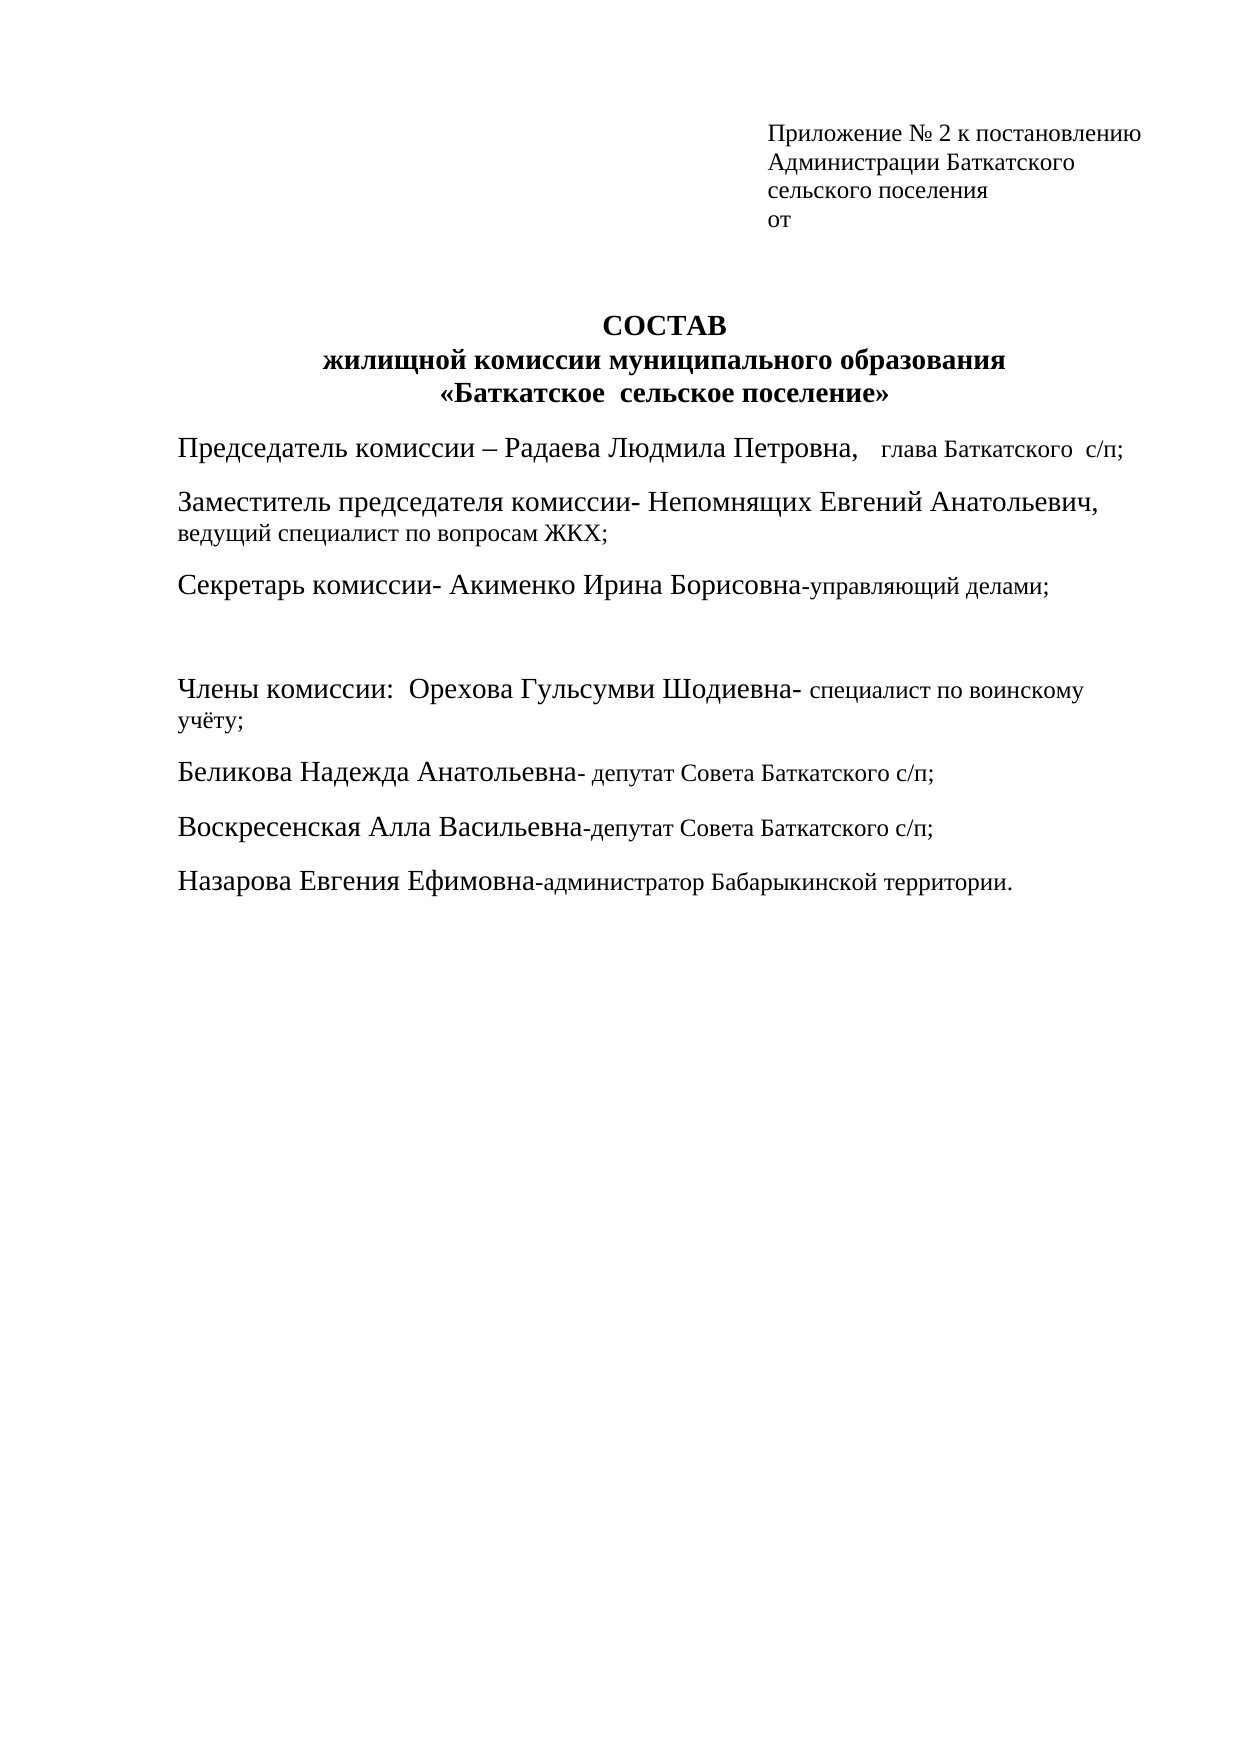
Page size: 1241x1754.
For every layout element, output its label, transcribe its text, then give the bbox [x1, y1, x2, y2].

text Члены комиссии: Орехова Гульсумви Шодиевна- специалист по воинскому учёту; [177, 671, 1152, 733]
text Приложение № 2 к постановлению Администрации Баткатского сельского поселения от [767, 118, 1152, 233]
text Воскресенская Алла Васильевна-депутат Совета Баткатского с/п; [177, 809, 1152, 842]
text Секретарь комиссии- Акименко Ирина Борисовна-управляющий делами; [177, 567, 1152, 601]
text Назарова Евгения Ефимовна-администратор Бабарыкинской территории. [177, 863, 1152, 897]
text СОСТАВ жилищной комиссии муниципального образования «Баткатское сельское поселение» [177, 308, 1152, 409]
text Председатель комиссии – Радаева Людмила Петровна, глава Баткатского с/п; [177, 430, 1152, 463]
text Заместитель председателя комиссии- Непомнящих Евгений Анатольевич, ведущий специалист по вопросам ЖКХ; [177, 484, 1152, 546]
text Беликова Надежда Анатольевна- депутат Совета Баткатского с/п; [177, 754, 1152, 788]
